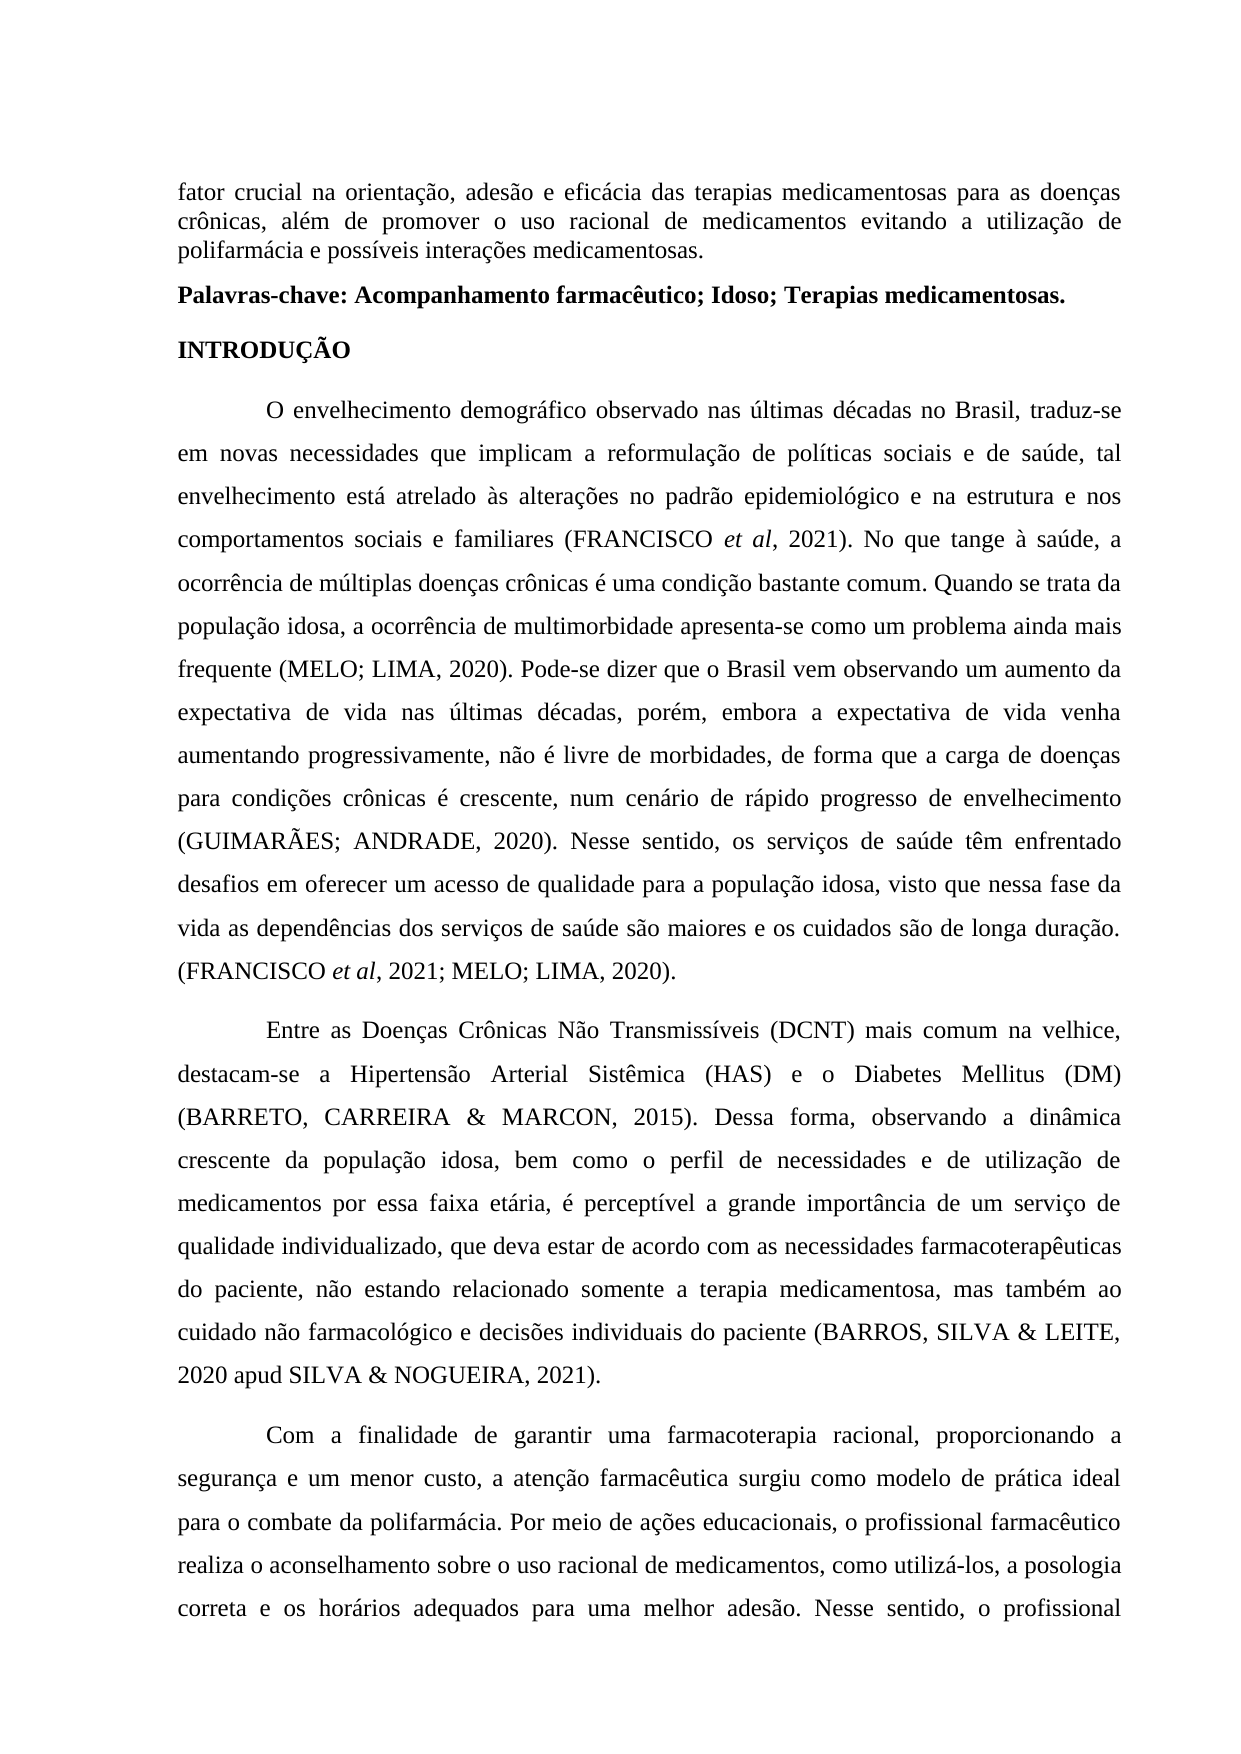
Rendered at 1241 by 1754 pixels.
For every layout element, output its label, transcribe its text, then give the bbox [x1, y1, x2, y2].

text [177, 1420, 1122, 1622]
text Palavras-chave: Acompanhamento farmacêutico; Idoso; Terapias medicamentosas. [177, 280, 1122, 309]
text Entre as Doenças Crônicas Não Transmissíveis (DCNT) mais comum na velhice, destacam-se a Hipertensão Arterial Sistêmica (HAS) e o Diabetes Mellitus (DM) (BARRETO, CARREIRA & MARCON, 2015). Dessa forma, observando a dinâmica crescente da população idosa, bem como o perfil de necessidades e de utilização de medicamentos por essa faixa etária, é perceptível a grande importância de um serviço de qualidade individualizado, que deva estar de acordo com as necessidades farmacoterapêuticas do paciente, não estando relacionado somente a terapia medicamentosa, mas também ao cuidado não farmacológico e decisões individuais do paciente (BARROS, SILVA & LEITE, 2020 apud SILVA & NOGUEIRA, 2021). [177, 1016, 1122, 1389]
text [177, 177, 1122, 263]
text INTRODUÇÃO [177, 335, 1122, 364]
text O envelhecimento demográfico observado nas últimas décadas no Brasil, traduz-se em novas necessidades que implicam a reformulação de políticas sociais e de saúde, tal envelhecimento está atrelado às alterações no padrão epidemiológico e na estrutura e nos comportamentos sociais e familiares (FRANCISCO et al, 2021). No que tange à saúde, a ocorrência de múltiplas doenças crônicas é uma condição bastante comum. Quando se trata da população idosa, a ocorrência de multimorbidade apresenta-se como um problema ainda mais frequente (MELO; LIMA, 2020). Pode-se dizer que o Brasil vem observando um aumento da expectativa de vida nas últimas décadas, porém, embora a expectativa de vida venha aumentando progressivamente, não é livre de morbidades, de forma que a carga de doenças para condições crônicas é crescente, num cenário de rápido progresso de envelhecimento (GUIMARÃES; ANDRADE, 2020). Nesse sentido, os serviços de saúde têm enfrentado desafios em oferecer um acesso de qualidade para a população idosa, visto que nessa fase da vida as dependências dos serviços de saúde são maiores e os cuidados são de longa duração. (FRANCISCO et al, 2021; MELO; LIMA, 2020). [177, 395, 1122, 984]
